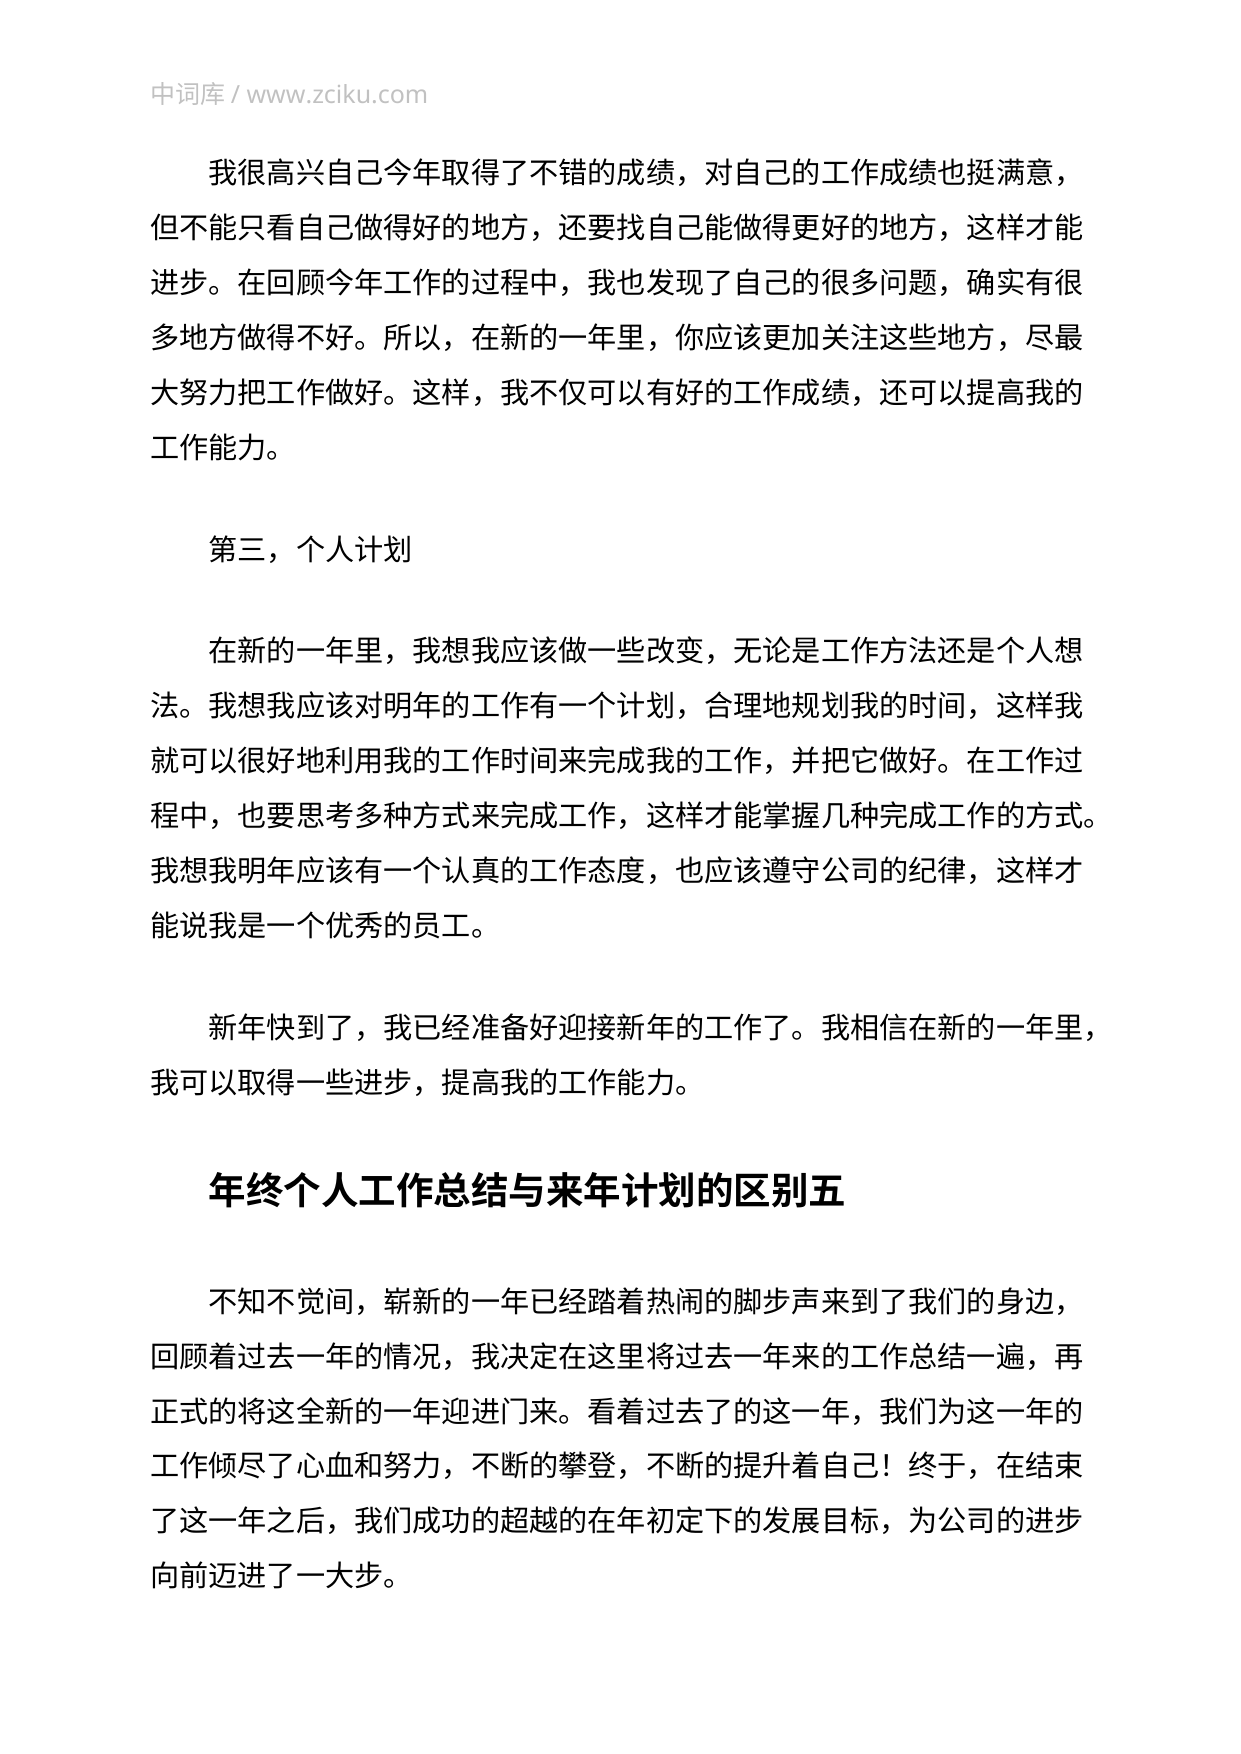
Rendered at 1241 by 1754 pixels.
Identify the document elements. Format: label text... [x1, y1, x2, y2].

text 年终个人工作总结与来年计划的区别五 [150, 1161, 1090, 1215]
text 我很高兴自己今年取得了不错的成绩，对自己的工作成绩也挺满意，但不能只看自己做得好的地方，还要找自己能做得更好的地方，这样才能进步。在回顾今年工作的过程中，我也发现了自己的很多问题，确实有很多地方做得不好。所以，在新的一年里，你应该更加关注这些地方，尽最大努力把工作做好。这样，我不仅可以有好的工作成绩，还可以提高我的工作能力。 [150, 150, 1090, 467]
text 不知不觉间，崭新的一年已经踏着热闹的脚步声来到了我们的身边，回顾着过去一年的情况，我决定在这里将过去一年来的工作总结一遍，再正式的将这全新的一年迎进门来。看着过去了的这一年，我们为这一年的工作倾尽了心血和努力，不断的攀登，不断的提升着自己！终于，在结束了这一年之后，我们成功的超越的在年初定下的发展目标，为公司的进步向前迈进了一大步。 [150, 1278, 1090, 1595]
text 在新的一年里，我想我应该做一些改变，无论是工作方法还是个人想法。我想我应该对明年的工作有一个计划，合理地规划我的时间，这样我就可以很好地利用我的工作时间来完成我的工作，并把它做好。在工作过程中，也要思考多种方式来完成工作，这样才能掌握几种完成工作的方式。我想我明年应该有一个认真的工作态度，也应该遵守公司的纪律，这样才能说我是一个优秀的员工。 [150, 628, 1090, 945]
text 第三，个人计划 [150, 526, 1090, 568]
text 新年快到了，我已经准备好迎接新年的工作了。我相信在新的一年里，我可以取得一些进步，提高我的工作能力。 [150, 1004, 1090, 1101]
